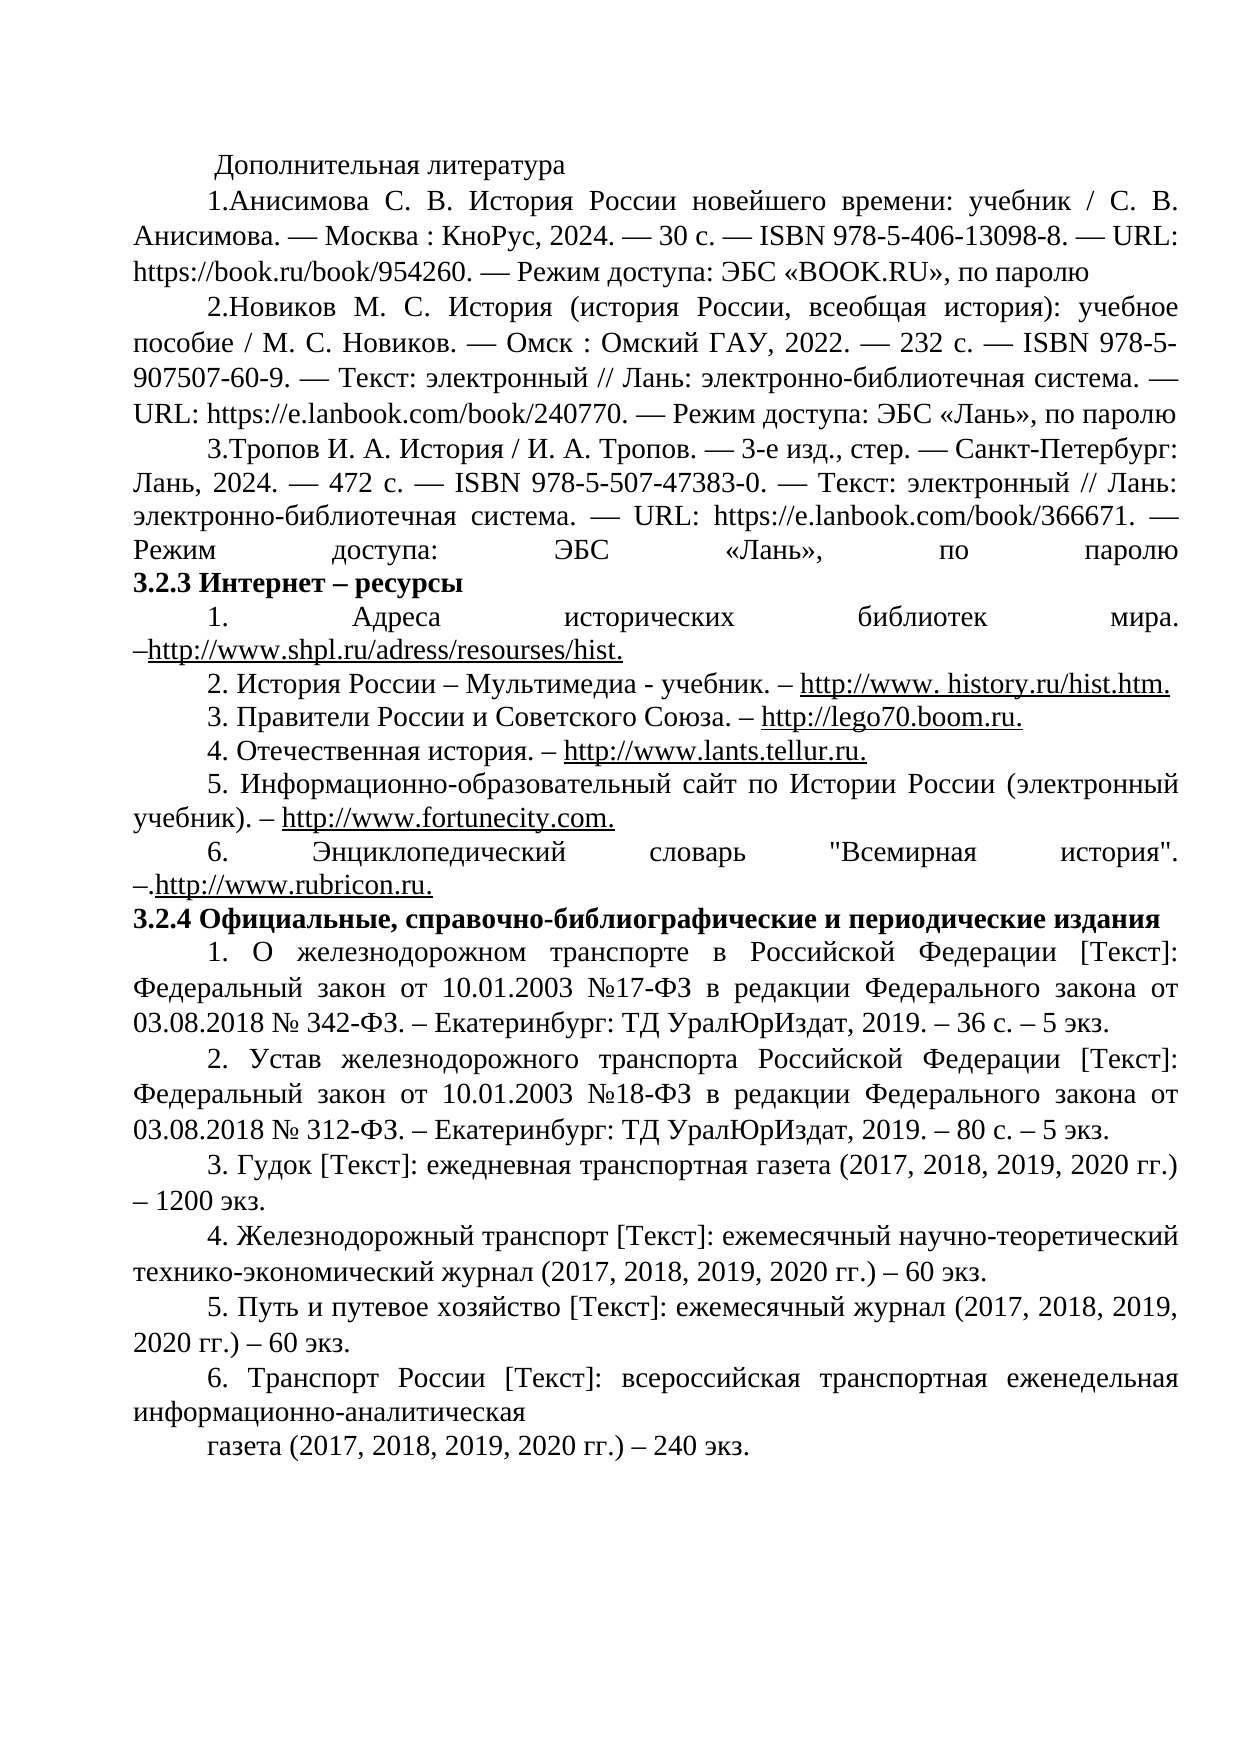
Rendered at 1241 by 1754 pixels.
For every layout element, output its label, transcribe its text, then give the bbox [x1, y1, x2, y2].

text 4. Отечественная история. – http://www.lants.tellur.ru. [133, 733, 1179, 767]
text 3. Правители России и Советского Союза. – http://lego70.boom.ru. [133, 699, 1179, 733]
text 2. История России – Мультимедиа - учебник. – http://www. history.ru/hist.htm. [133, 666, 1179, 699]
list 6. Транспорт России [Текст]: всероссийская транспортная еженедельная информационно-аналитическая [133, 1361, 1179, 1428]
text 1. Адреса исторических библиотек мира. –http://www.shpl.ru/adress/resourses/hist. [133, 599, 1179, 666]
text 4. Железнодорожный транспорт [Текст]: ежемесячный научно-теоретический технико-экономический журнал (2017, 2018, 2019, 2020 гг.) – 60 экз. [133, 1218, 1179, 1288]
text 1. О железнодорожном транспорте в Российской Федерации [Текст]: Федеральный закон от 10.01.2003 №17-ФЗ в редакции Федерального закона от 03.08.2018 № 342-ФЗ. – Екатеринбург: ТД УралЮрИздат, 2019. – 36 с. – 5 экз. [133, 934, 1179, 1039]
text 3.2.4 Официальные, справочно-библиографические и периодические издания [133, 901, 1179, 934]
text Дополнительная литература [133, 147, 1179, 181]
text 2. Устав железнодорожного транспорта Российской Федерации [Текст]: Федеральный закон от 10.01.2003 №18-ФЗ в редакции Федерального закона от 03.08.2018 № 312-ФЗ. – Екатеринбург: ТД УралЮрИздат, 2019. – 80 с. – 5 экз. [133, 1041, 1179, 1146]
text 6. Энциклопедический словарь "Всемирная история". –.http://www.rubricon.ru. [133, 834, 1179, 901]
list газета (2017, 2018, 2019, 2020 гг.) – 240 экз. [133, 1428, 1179, 1461]
text 5. Путь и путевое хозяйство [Текст]: ежемесячный журнал (2017, 2018, 2019, 2020 гг.) – 60 экз. [133, 1289, 1179, 1359]
text 3. Гудок [Текст]: ежедневная транспортная газета (2017, 2018, 2019, 2020 гг.) – 1200 экз. [133, 1147, 1179, 1217]
text 2.Новиков М. С. История (история России, всеобщая история): учебное пособие / М. С. Новиков. — Омск : Омский ГАУ, 2022. — 232 с. — ISBN 978-5-907507-60-9. — Текст: электронный // Лань: электронно-библиотечная система. — URL: https://e.lanbook.com/book/240770. — Режим доступа: ЭБС «Лань», по паролю [133, 289, 1179, 429]
text 1.Анисимова С. В. История России новейшего времени: учебник / С. В. Анисимова. — Москва : КноРус, 2024. — 30 с. — ISBN 978-5-406-13098-8. — URL: https://book.ru/book/954260. — Режим доступа: ЭБС «BOOK.RU», по паролю [133, 183, 1179, 287]
text 5. Информационно-образовательный сайт по Истории России (электронный учебник). – http://www.fortunecity.com. [133, 767, 1179, 834]
text 3.Тропов И. А. История / И. А. Тропов. — 3-е изд., стер. — Санкт-Петербург: Лань, 2024. — 472 с. — ISBN 978-5-507-47383-0. — Текст: электронный // Лань: электронно-библиотечная система. — URL: https://e.lanbook.com/book/366671. — Режим доступа: ЭБС «Лань», по паролю 3.2.3 Интернет – ресурсы [133, 431, 1179, 599]
